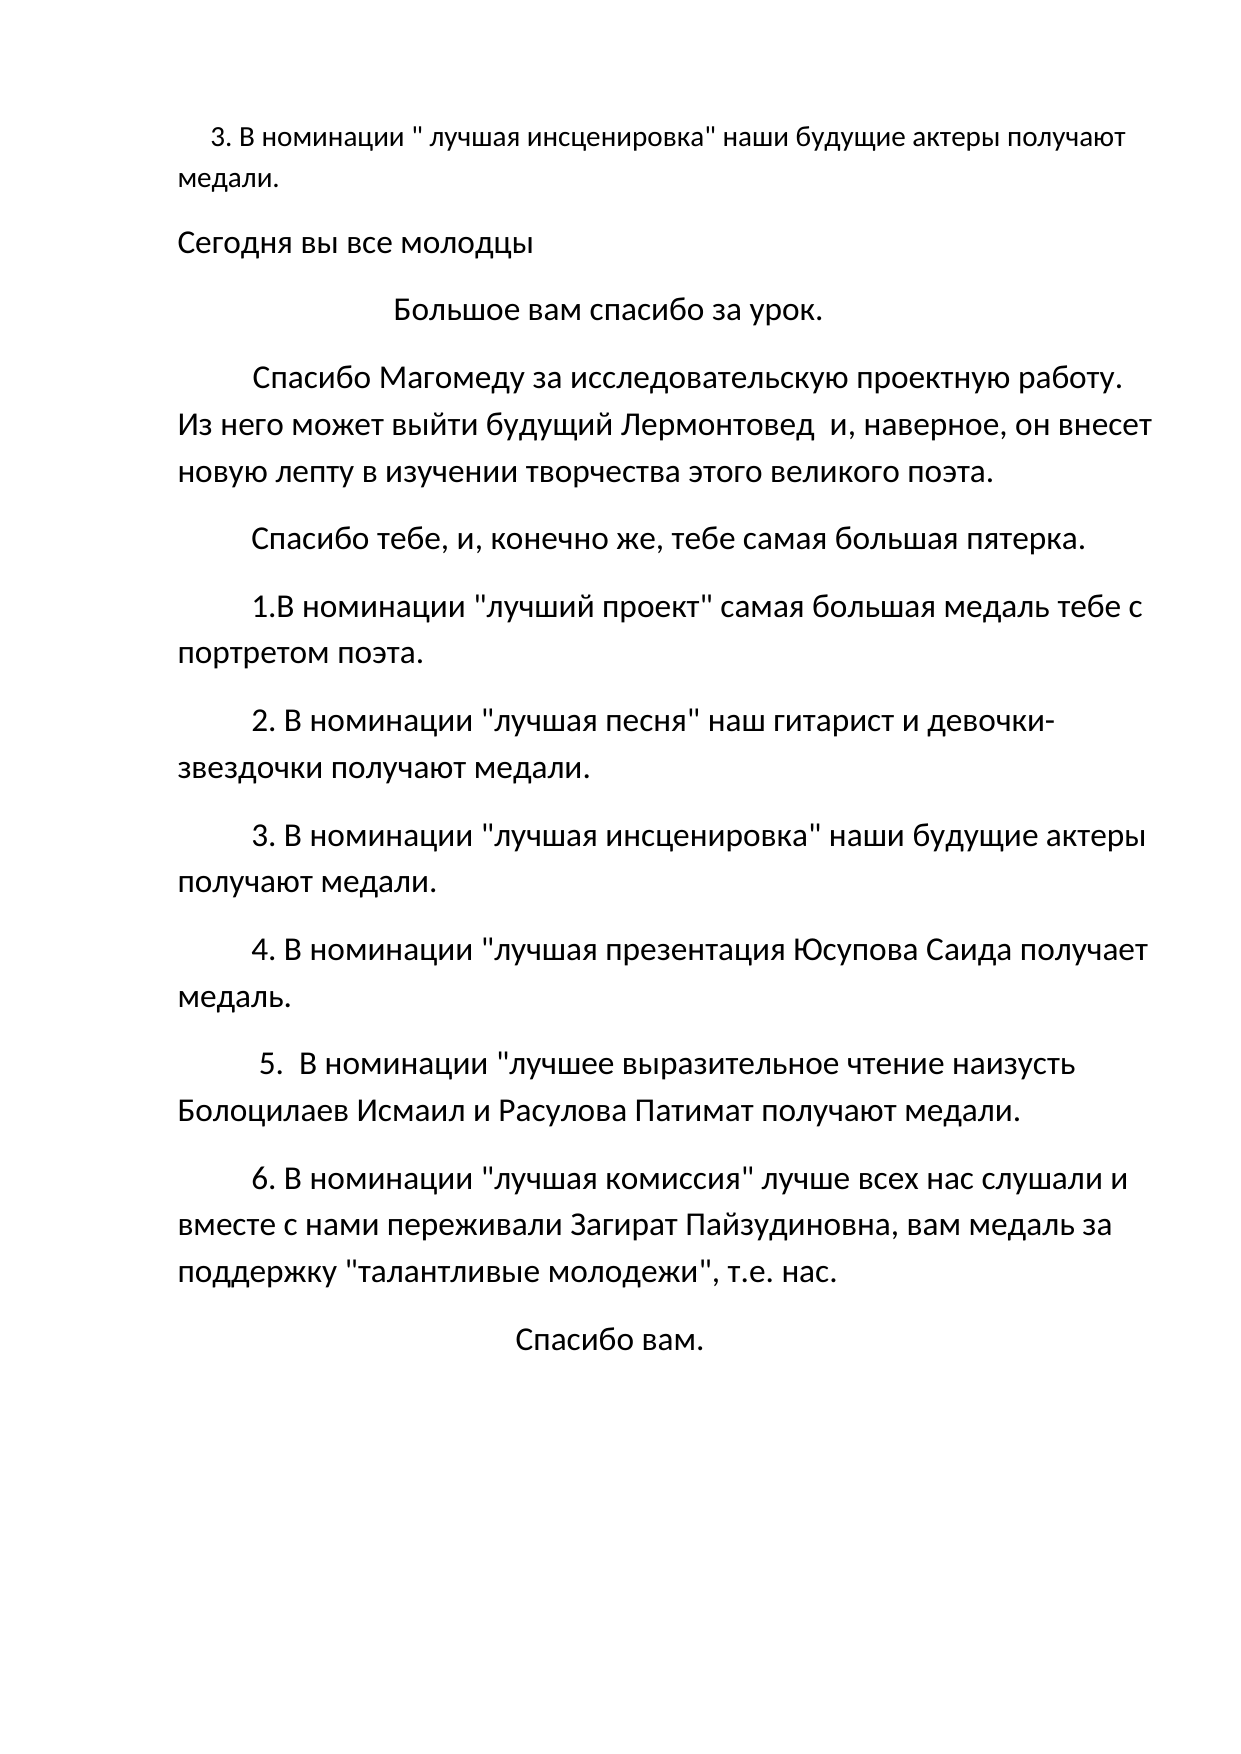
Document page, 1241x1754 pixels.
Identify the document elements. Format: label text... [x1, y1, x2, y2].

text Большое вам спасибо за урок. [177, 288, 1167, 329]
text 3. В номинации "лучшая инсценировка" наши будущие актеры получают медали. [177, 813, 1167, 901]
text 3. В номинации " лучшая инсценировка" наши будущие актеры получают медали. [177, 118, 1167, 195]
text Спасибо вам. [177, 1318, 1167, 1358]
text Спасибо Магомеду за исследовательскую проектную работу. Из него может выйти будущий Лермонтовед и, наверное, он внесет новую лепту в изучении творчества этого великого поэта. [177, 356, 1167, 490]
text Спасибо тебе, и, конечно же, тебе самая большая пятерка. [177, 517, 1167, 558]
text 1.В номинации "лучший проект" самая большая медаль тебе с портретом поэта. [177, 585, 1167, 672]
text Сегодня вы все молодцы [177, 221, 1167, 262]
text 2. В номинации "лучшая песня" наш гитарист и девочки- звездочки получают медали. [177, 699, 1167, 787]
text 6. В номинации "лучшая комиссия" лучше всех нас слушали и вместе с нами переживали Загират Пайзудиновна, вам медаль за поддержку "талантливые молодежи", т.е. нас. [177, 1157, 1167, 1291]
text 4. В номинации "лучшая презентация Юсупова Саида получает медаль. [177, 928, 1167, 1015]
text 5. В номинации "лучшее выразительное чтение наизусть Болоцилаев Исмаил и Расулова Патимат получают медали. [177, 1042, 1167, 1130]
